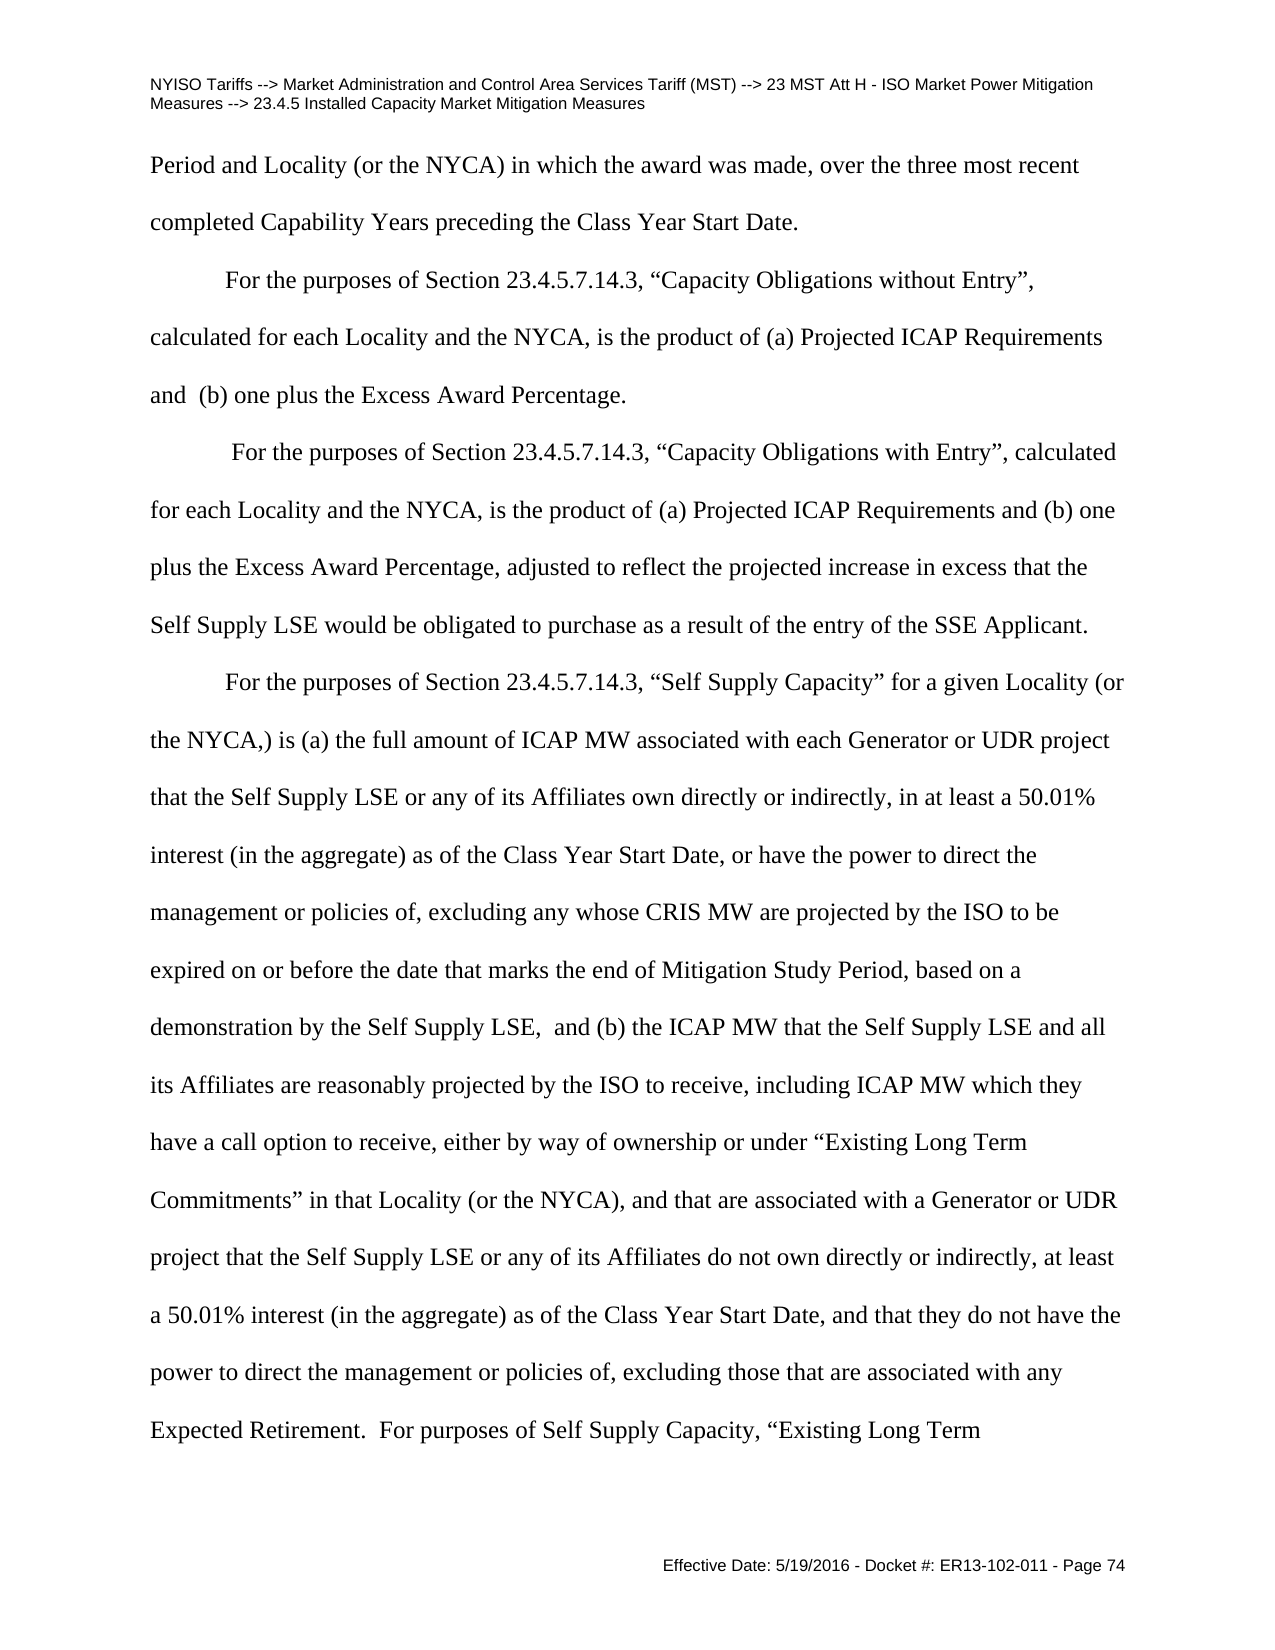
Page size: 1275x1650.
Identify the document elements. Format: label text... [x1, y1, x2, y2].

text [150, 150, 1125, 236]
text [150, 667, 1125, 1444]
text For the purposes of Section 23.4.5.7.14.3, “Capacity Obligations without Entry”, calculated for each Locality and the NYCA, is the product of (a) Projected ICAP Requirements and (b) one plus the Excess Award Percentage. [150, 265, 1125, 409]
text For the purposes of Section 23.4.5.7.14.3, “Capacity Obligations with Entry”, calculated for each Locality and the NYCA, is the product of (a) Projected ICAP Requirements and (b) one plus the Excess Award Percentage, adjusted to reflect the projected increase in excess that the Self Supply LSE would be obligated to purchase as a result of the entry of the SSE Applicant. [150, 437, 1125, 639]
